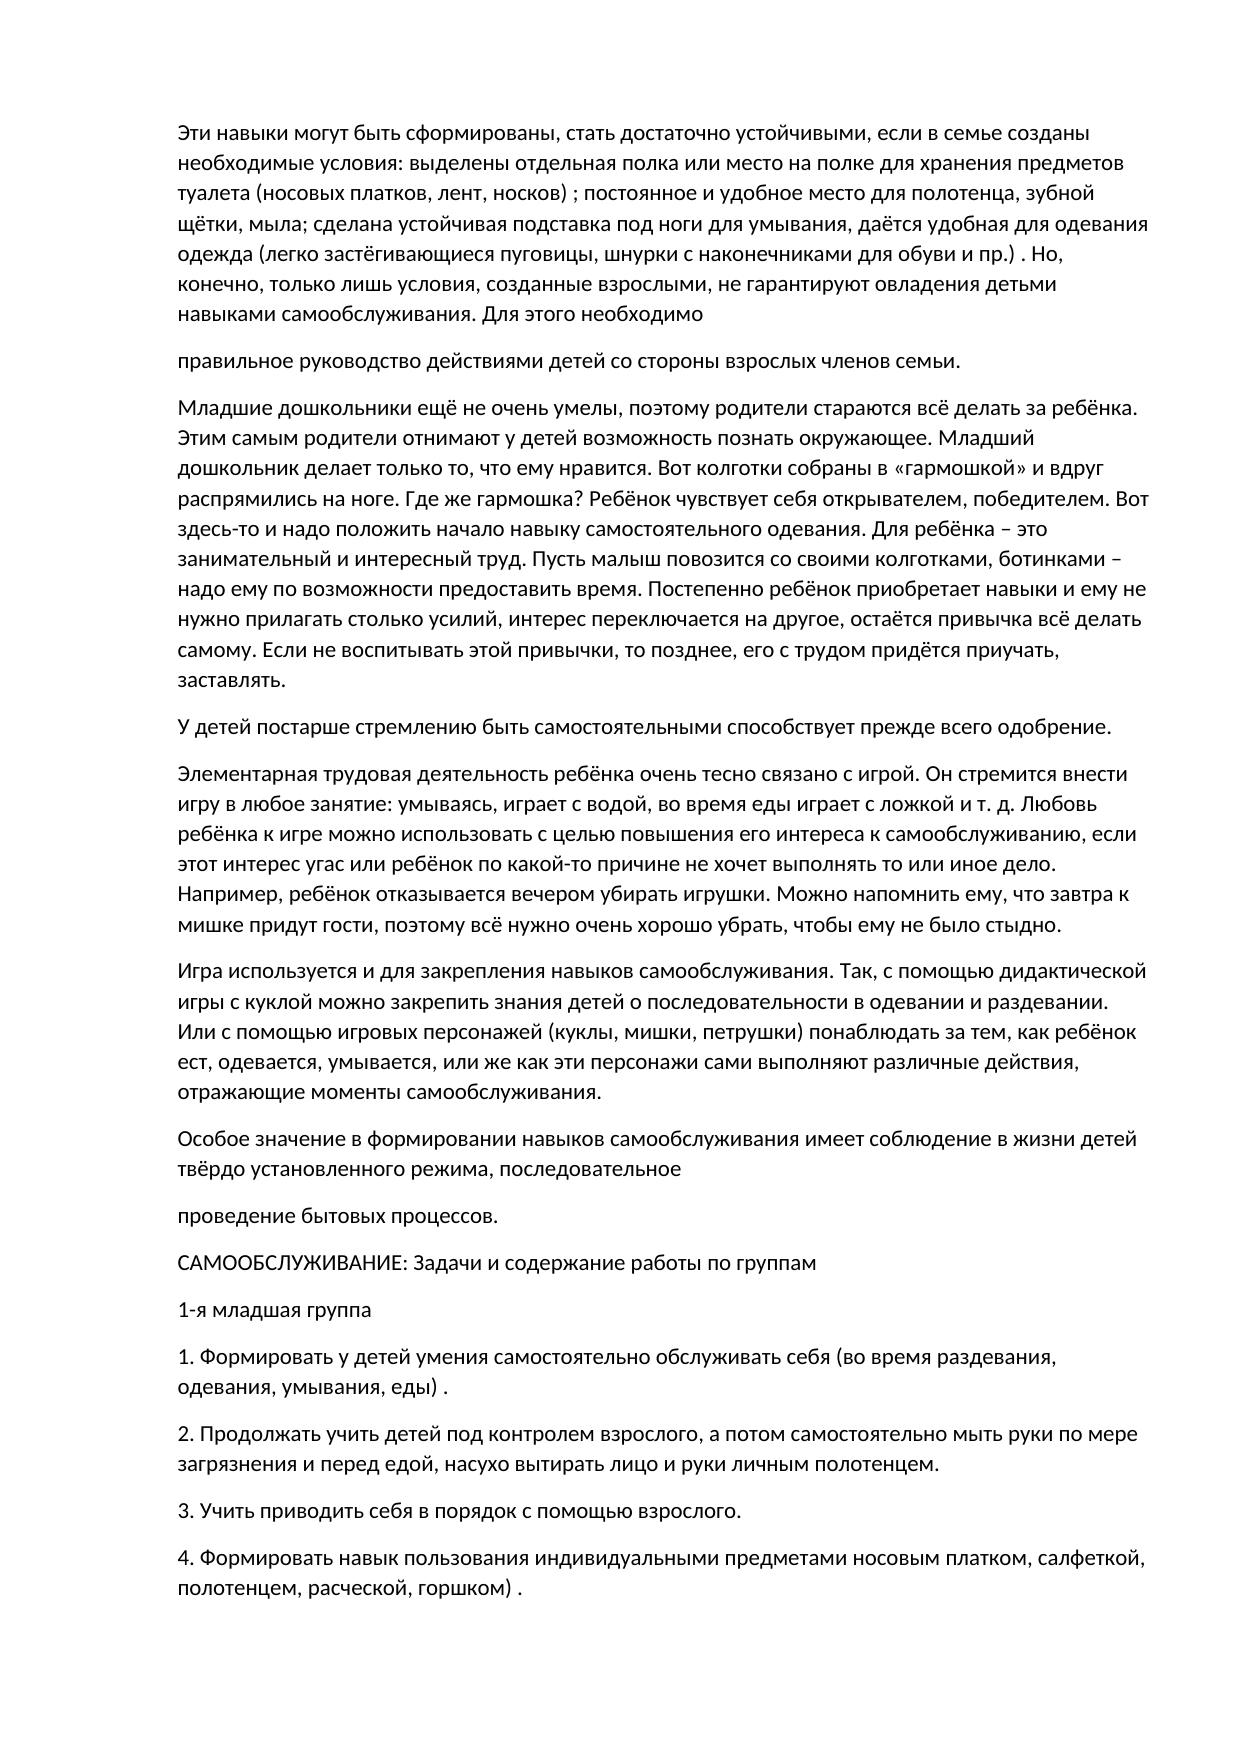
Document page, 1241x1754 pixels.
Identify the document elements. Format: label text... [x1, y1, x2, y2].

text правильное руководство действиями детей со стороны взрослых членов семьи. [177, 346, 1152, 374]
text проведение бытовых процессов. [177, 1201, 1152, 1229]
text 1-я младшая группа [177, 1295, 1152, 1323]
text 2. Продолжать учить детей под контролем взрослого, а потом самостоятельно мыть руки по мере загрязнения и перед едой, насухо вытирать лицо и руки личным полотенцем. [177, 1419, 1152, 1477]
text Младшие дошкольники ещё не очень умелы, поэтому родители стараются всё делать за ребёнка. Этим самым родители отнимают у детей возможность познать окружающее. Младший дошкольник делает только то, что ему нравится. Вот колготки собраны в «гармошкой» и вдруг распрямились на ноге. Где же гармошка? Ребёнок чувствует себя открывателем, победителем. Вот здесь-то и надо положить начало навыку самостоятельного одевания. Для ребёнка – это занимательный и интересный труд. Пусть малыш повозится со своими колготками, ботинками – надо ему по возможности предоставить время. Постепенно ребёнок приобретает навыки и ему не нужно прилагать столько усилий, интерес переключается на другое, остаётся привычка всё делать самому. Если не воспитывать этой привычки, то позднее, его с трудом придётся приучать, заставлять. [177, 393, 1152, 693]
text 3. Учить приводить себя в порядок с помощью взрослого. [177, 1496, 1152, 1524]
text 4. Формировать навык пользования индивидуальными предметами носовым платком, салфеткой, полотенцем, расческой, горшком) . [177, 1543, 1152, 1601]
text Особое значение в формировании навыков самообслуживания имеет соблюдение в жизни детей твёрдо установленного режима, последовательное [177, 1124, 1152, 1183]
text Элементарная трудовая деятельность ребёнка очень тесно связано с игрой. Он стремится внести игру в любое занятие: умываясь, играет с водой, во время еды играет с ложкой и т. д. Любовь ребёнка к игре можно использовать с целью повышения его интереса к самообслуживанию, если этот интерес угас или ребёнок по какой-то причине не хочет выполнять то или иное дело. Например, ребёнок отказывается вечером убирать игрушки. Можно напомнить ему, что завтра к мишке придут гости, поэтому всё нужно очень хорошо убрать, чтобы ему не было стыдно. [177, 759, 1152, 938]
text САМООБСЛУЖИВАНИЕ: Задачи и содержание работы по группам [177, 1248, 1152, 1276]
text У детей постарше стремлению быть самостоятельными способствует прежде всего одобрение. [177, 712, 1152, 740]
text Эти навыки могут быть сформированы, стать достаточно устойчивыми, если в семье созданы необходимые условия: выделены отдельная полка или место на полке для хранения предметов туалета (носовых платков, лент, носков) ; постоянное и удобное место для полотенца, зубной щётки, мыла; сделана устойчивая подставка под ноги для умывания, даётся удобная для одевания одежда (легко застёгивающиеся пуговицы, шнурки с наконечниками для обуви и пр.) . Но, конечно, только лишь условия, созданные взрослыми, не гарантируют овладения детьми навыками самообслуживания. Для этого необходимо [177, 118, 1152, 327]
text 1. Формировать у детей умения самостоятельно обслуживать себя (во время раздевания, одевания, умывания, еды) . [177, 1342, 1152, 1400]
text Игра используется и для закрепления навыков самообслуживания. Так, с помощью дидактической игры с куклой можно закрепить знания детей о последовательности в одевании и раздевании. Или с помощью игровых персонажей (куклы, мишки, петрушки) понаблюдать за тем, как ребёнок ест, одевается, умывается, или же как эти персонажи сами выполняют различные действия, отражающие моменты самообслуживания. [177, 957, 1152, 1106]
